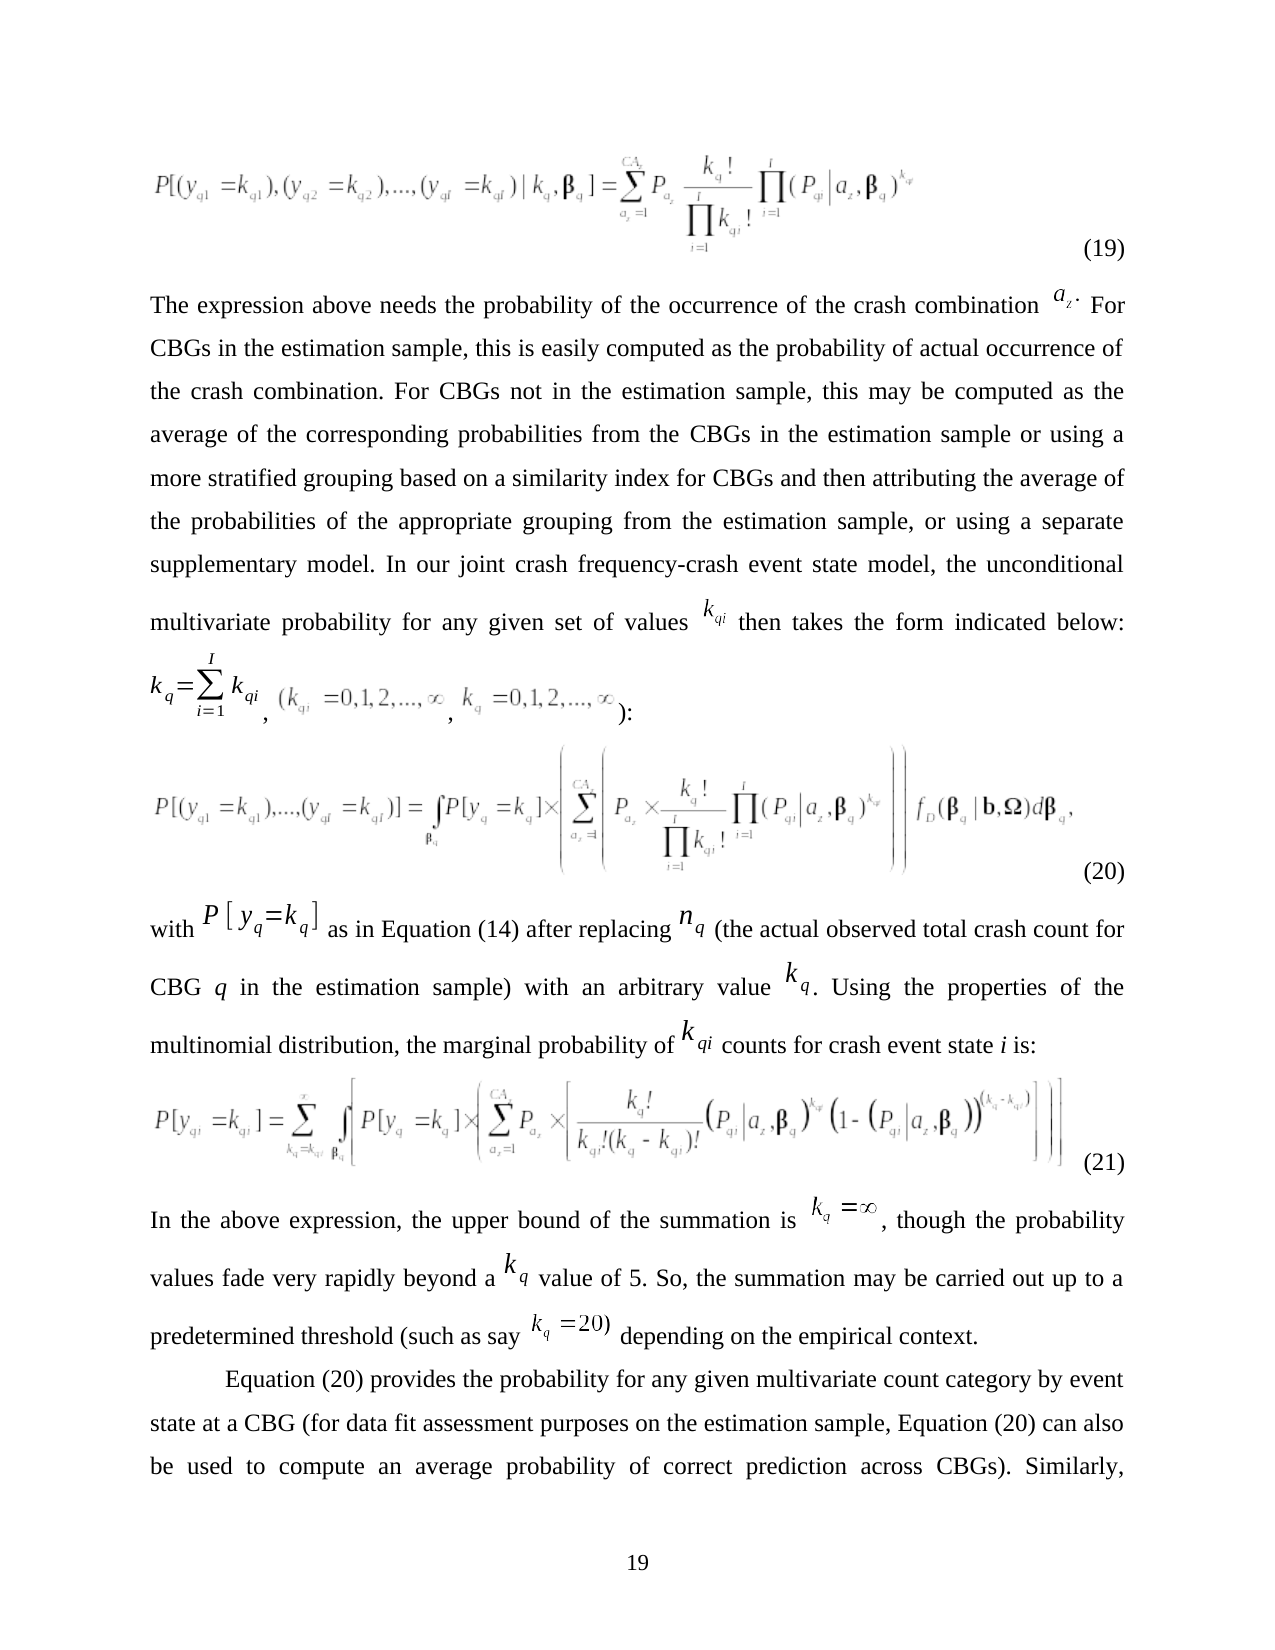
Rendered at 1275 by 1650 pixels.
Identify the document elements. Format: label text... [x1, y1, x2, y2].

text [150, 1364, 1125, 1479]
text with as in Equation (14) after replacing (the actual observed total crash count for CBG q in the estimation sample) with an arbitrary value . Using the properties of the multinomial distribution, the marginal probability of counts for crash event state i is: [150, 899, 1125, 1059]
text (19) [150, 150, 1125, 262]
text The expression above needs the probability of the occurrence of the crash combination For CBGs in the estimation sample, this is easily computed as the probability of actual occurrence of the crash combination. For CBGs not in the estimation sample, this may be computed as the average of the corresponding probabilities from the CBGs in the estimation sample or using a more stratified grouping based on a similarity index for CBGs and then attributing the average of the probabilities of the appropriate grouping from the estimation sample, or using a separate supplementary model. In our joint crash frequency-crash event state model, the unconditional multivariate probability for any given set of values then takes the form indicated below:, , ): [150, 276, 1125, 725]
text (21) [150, 1073, 1125, 1175]
text In the above expression, the upper bound of the summation is , though the probability values fade very rapidly beyond a value of 5. So, the summation may be carried out up to a predetermined threshold (such as say depending on the empirical context. [150, 1190, 1125, 1350]
text (20) [150, 740, 1125, 884]
